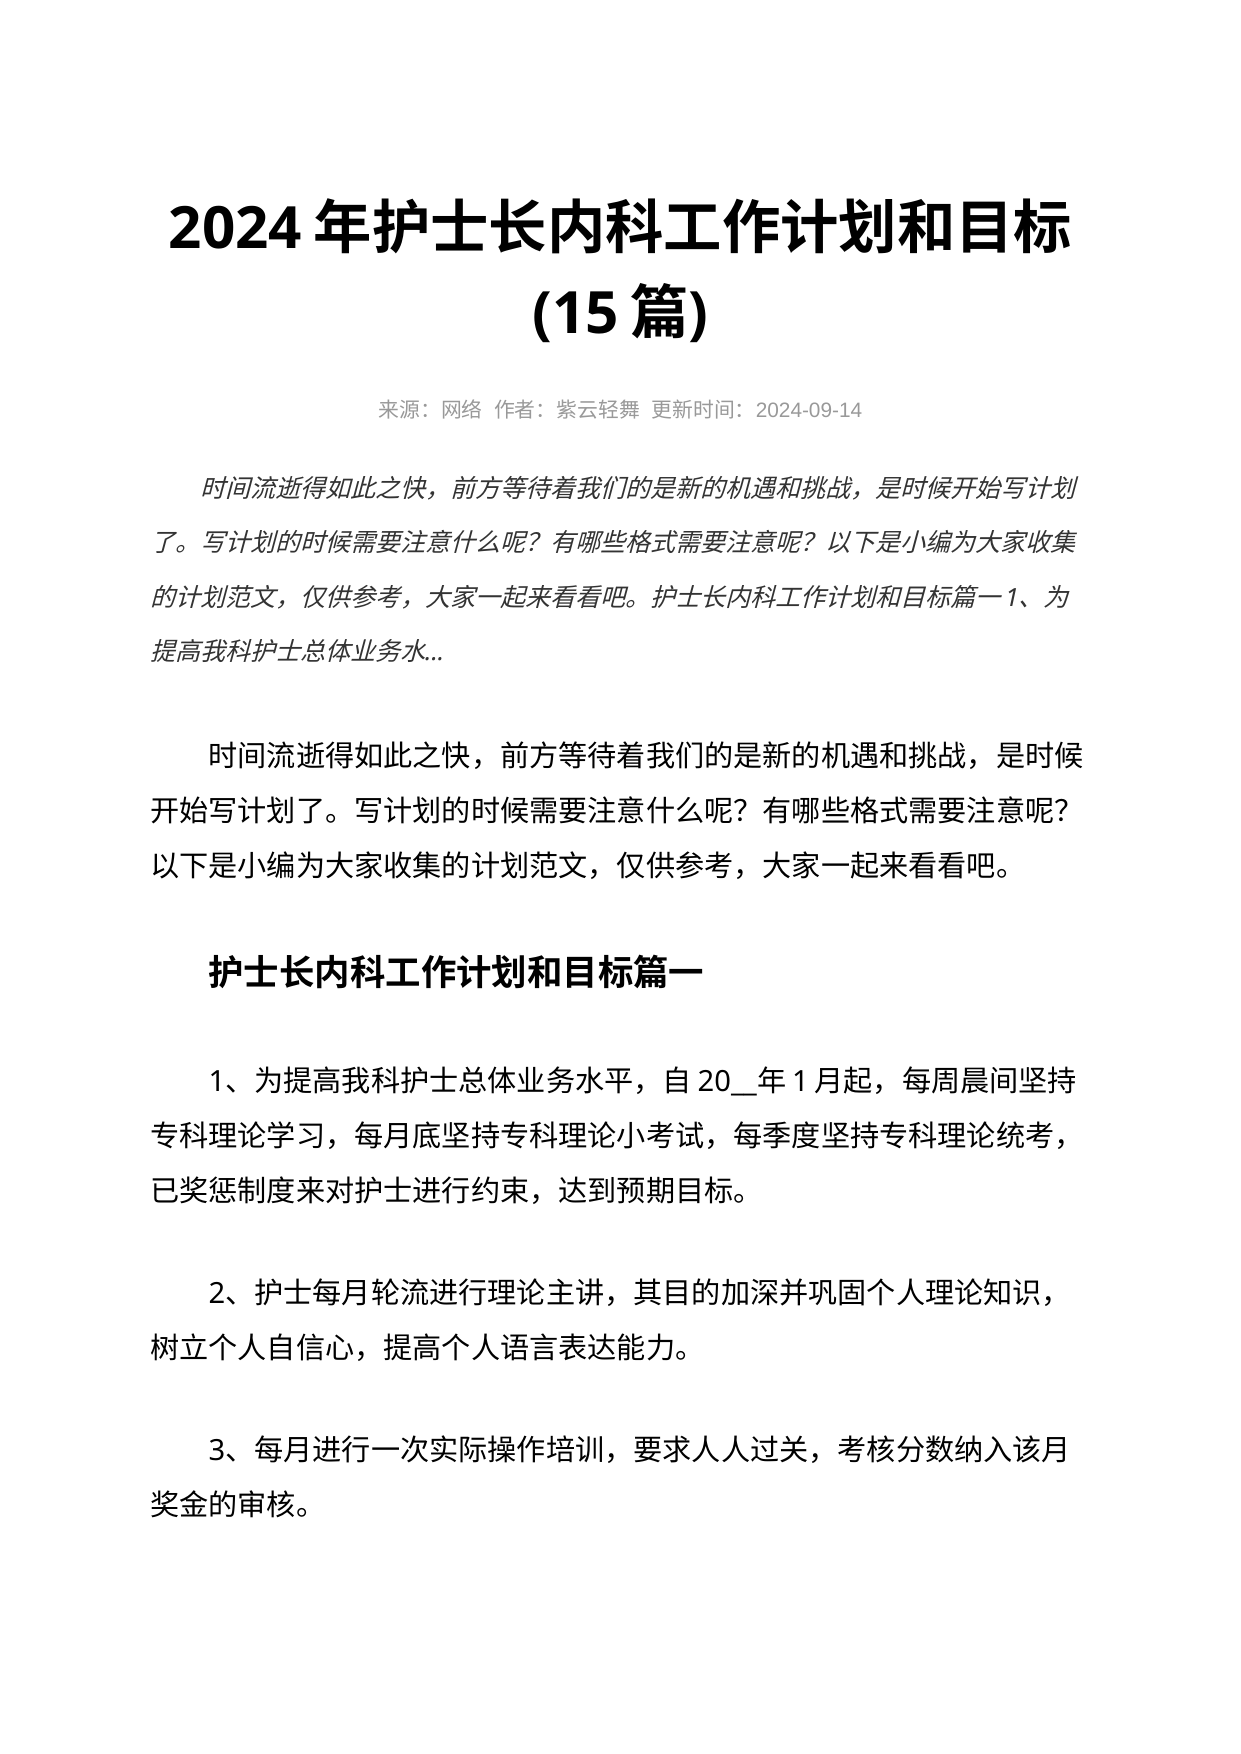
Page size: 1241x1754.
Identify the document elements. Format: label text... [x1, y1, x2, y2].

text 2、护士每月轮流进行理论主讲，其目的加深并巩固个人理论知识，树立个人自信心，提高个人语言表达能力。 [150, 1269, 1090, 1367]
text 来源：网络 作者：紫云轻舞 更新时间：2024-09-14 [150, 398, 1090, 422]
text 护士长内科工作计划和目标篇一 [150, 944, 1090, 996]
text 时间流逝得如此之快，前方等待着我们的是新的机遇和挑战，是时候开始写计划了。写计划的时候需要注意什么呢？有哪些格式需要注意呢？以下是小编为大家收集的计划范文，仅供参考，大家一起来看看吧。 [150, 733, 1090, 885]
text 3、每月进行一次实际操作培训，要求人人过关，考核分数纳入该月奖金的审核。 [150, 1426, 1090, 1524]
subtitle 2024年护士长内科工作计划和目标(15篇) [150, 181, 1090, 351]
text 1、为提高我科护士总体业务水平，自20__年1月起，每周晨间坚持专科理论学习，每月底坚持专科理论小考试，每季度坚持专科理论统考，已奖惩制度来对护士进行约束，达到预期目标。 [150, 1058, 1090, 1210]
text 时间流逝得如此之快，前方等待着我们的是新的机遇和挑战，是时候开始写计划了。写计划的时候需要注意什么呢？有哪些格式需要注意呢？以下是小编为大家收集的计划范文，仅供参考，大家一起来看看吧。护士长内科工作计划和目标篇一1、为提高我科护士总体业务水... [150, 468, 1090, 668]
